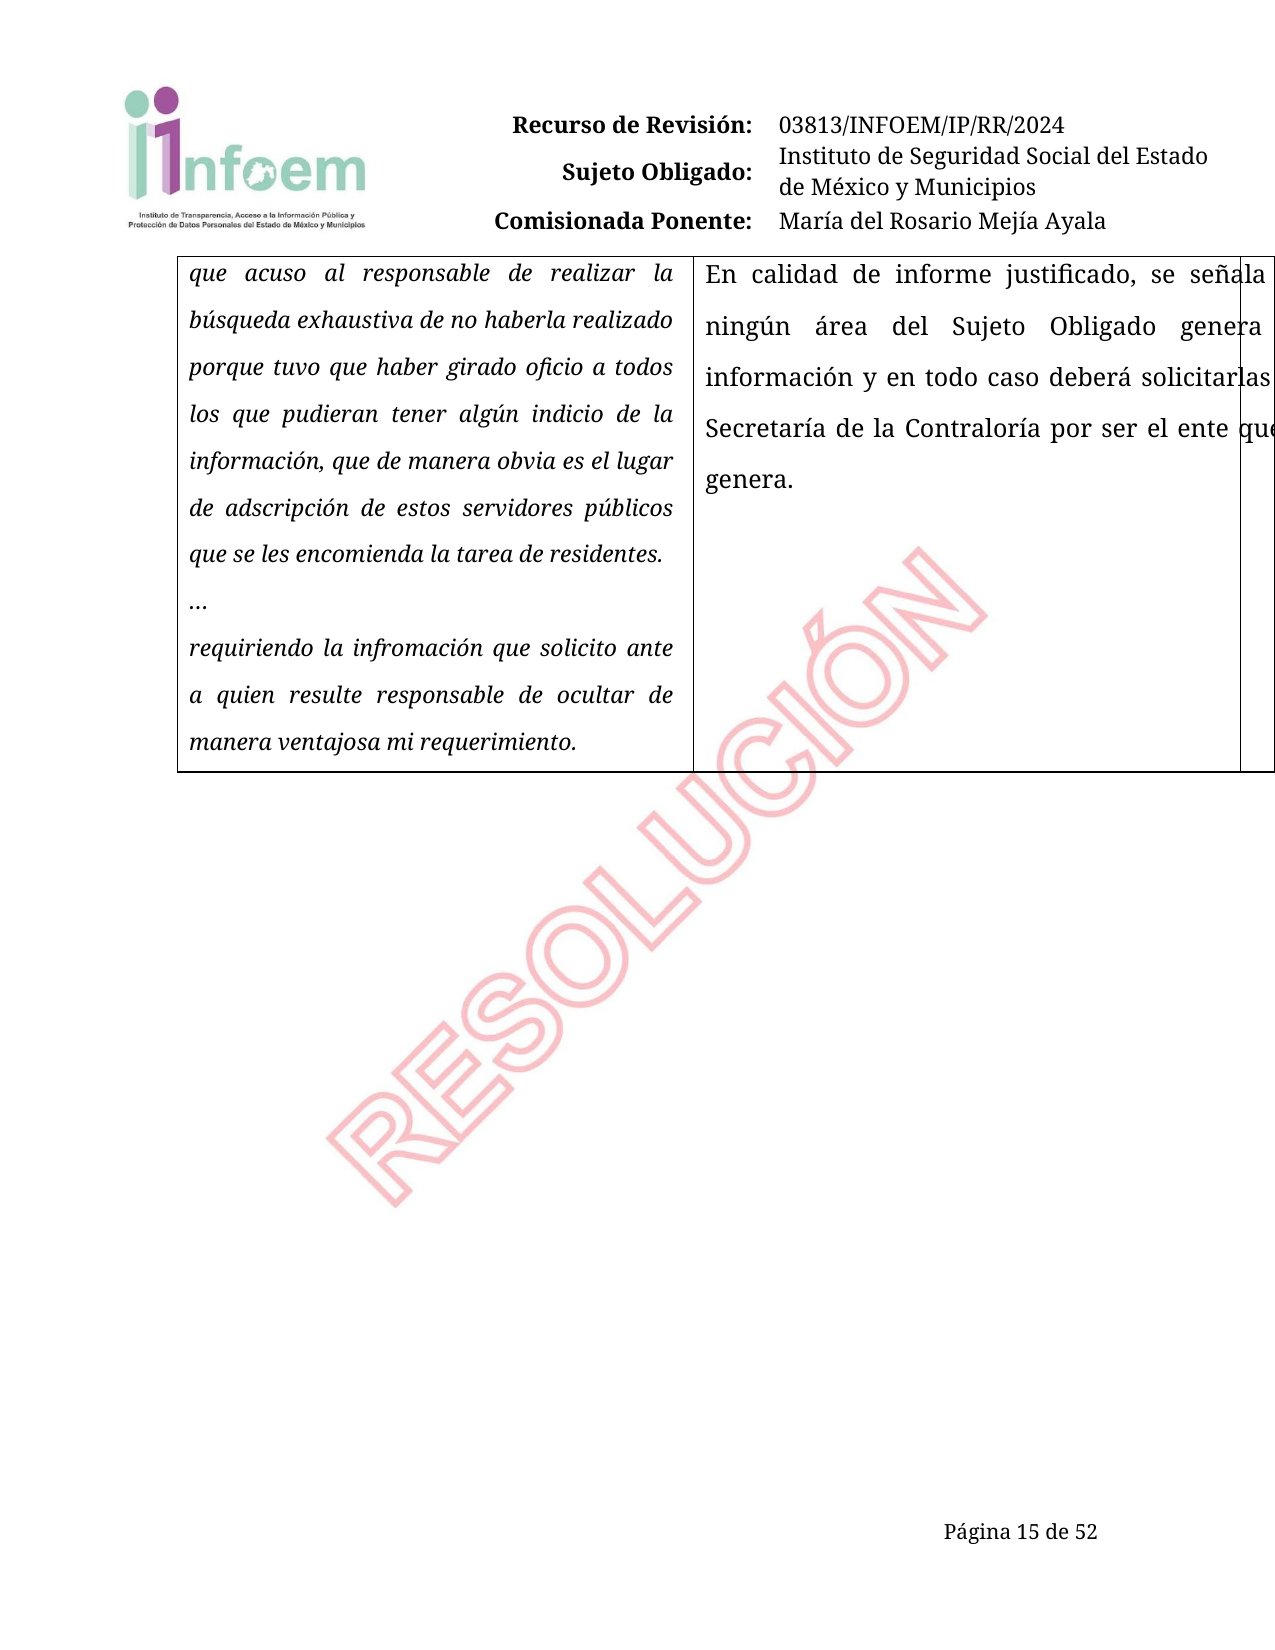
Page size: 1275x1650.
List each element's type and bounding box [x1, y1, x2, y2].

table_cell [178, 257, 693, 771]
table_cell [694, 257, 1240, 771]
picture [5, 26, 1275, 1650]
table_cell [1241, 257, 1274, 771]
